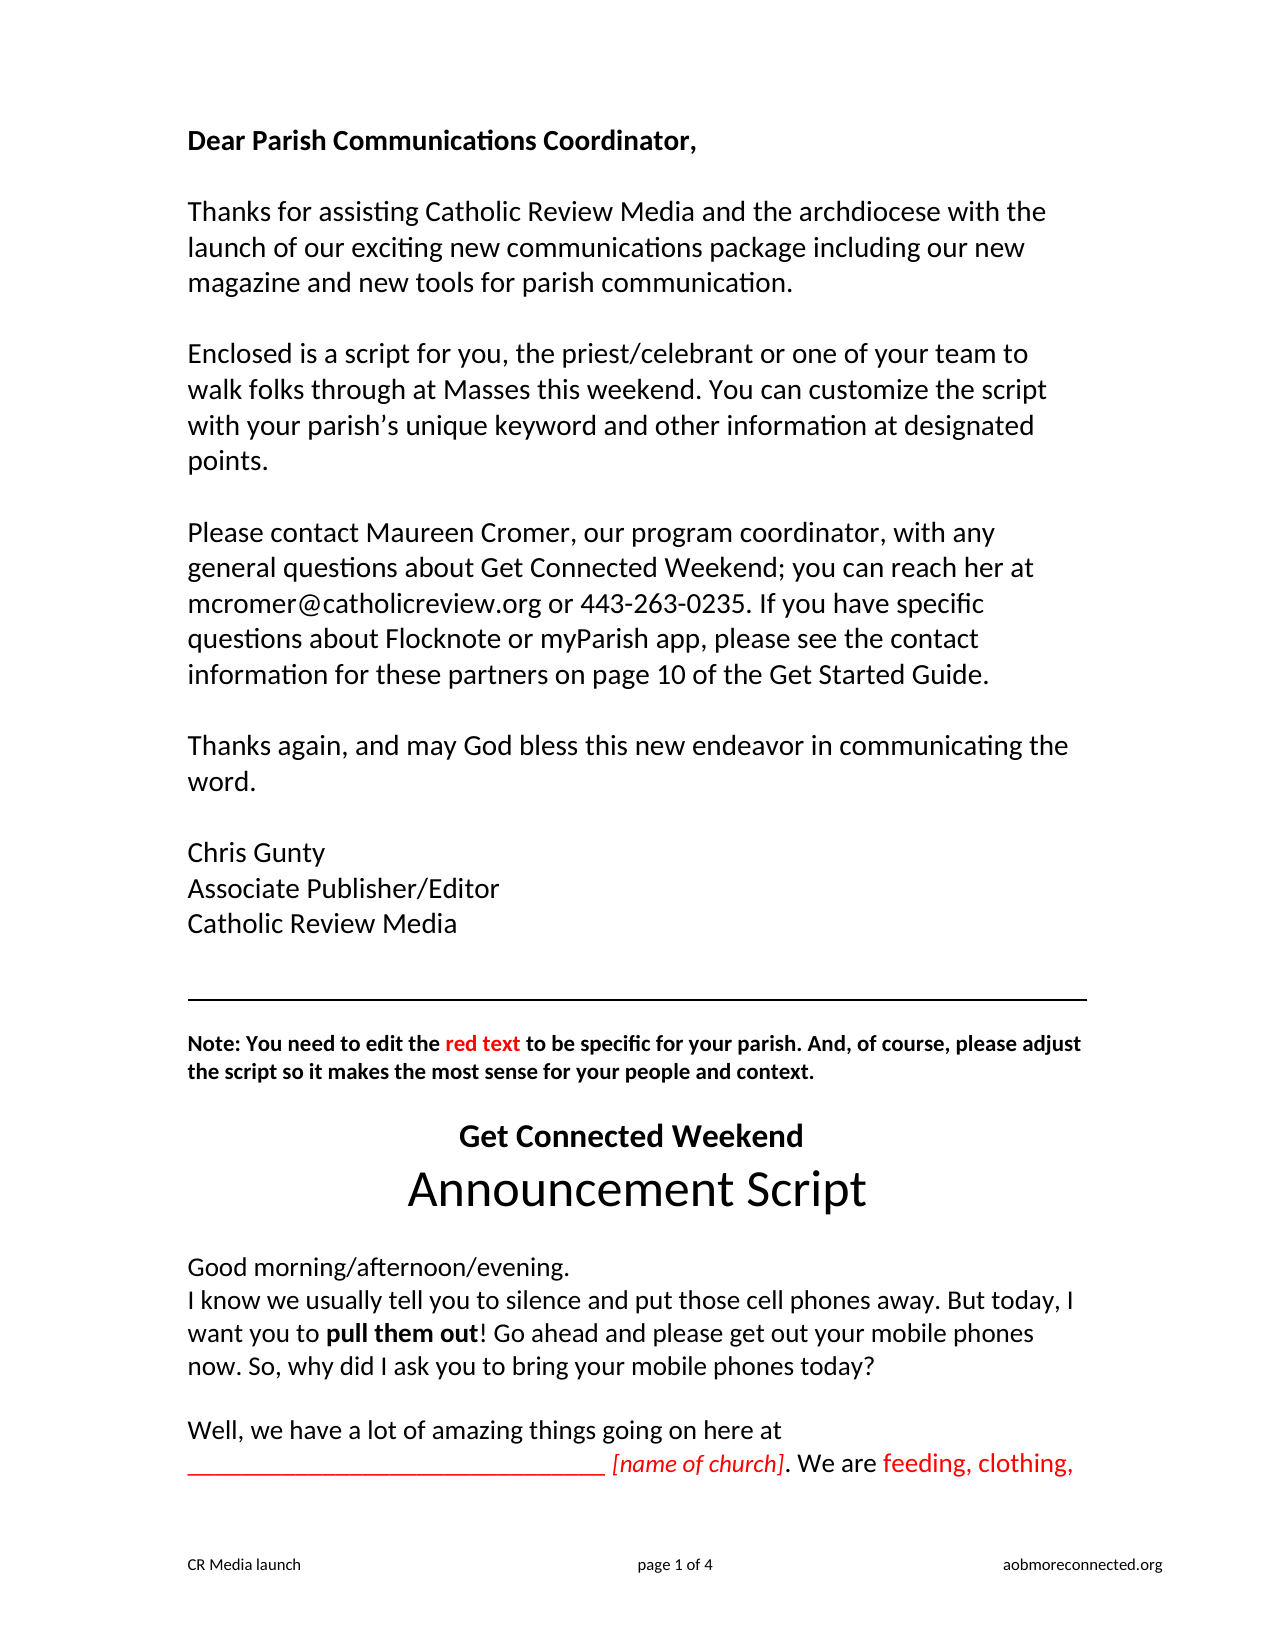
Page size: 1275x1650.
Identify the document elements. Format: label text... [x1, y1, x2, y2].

text Catholic Review Media [187, 906, 1087, 941]
text Dear Parish Communications Coordinator, [187, 122, 1087, 157]
text Enclosed is a script for you, the priest/celebrant or one of your team to walk folks through at Masses this weekend. You can customize the script with your parish’s unique keyword and other information at designated points. [187, 336, 1087, 478]
text Please contact Maureen Cromer, our program coordinator, with any general questions about Get Connected Weekend; you can reach her at mcromer@catholicreview.org or 443-263-0235. If you have specific questions about Flocknote or myParish app, please see the contact information for these partners on page 10 of the Get Started Guide. [187, 514, 1087, 692]
text Associate Publisher/Editor [187, 870, 1087, 906]
text Thanks again, and may God bless this new endeavor in communicating the word. [187, 727, 1087, 799]
text Thanks for assisting Catholic Review Media and the archdiocese with the launch of our exciting new communications package including our new magazine and new tools for parish communication. [187, 193, 1087, 300]
text Chris Gunty [187, 834, 1087, 870]
text Good morning/afternoon/evening. I know we usually tell you to silence and put those cell phones away. But today, I want you to pull them out! Go ahead and please get out your mobile phones now. So, why did I ask you to bring your mobile phones today? [187, 1250, 1087, 1382]
text Note: You need to edit the red text to be specific for your parish. And, of course, please adjust the script so it makes the most sense for your people and context. [187, 1029, 1087, 1085]
text Get Connected Weekend Announcement Script [187, 1116, 1087, 1220]
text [187, 1413, 1087, 1479]
